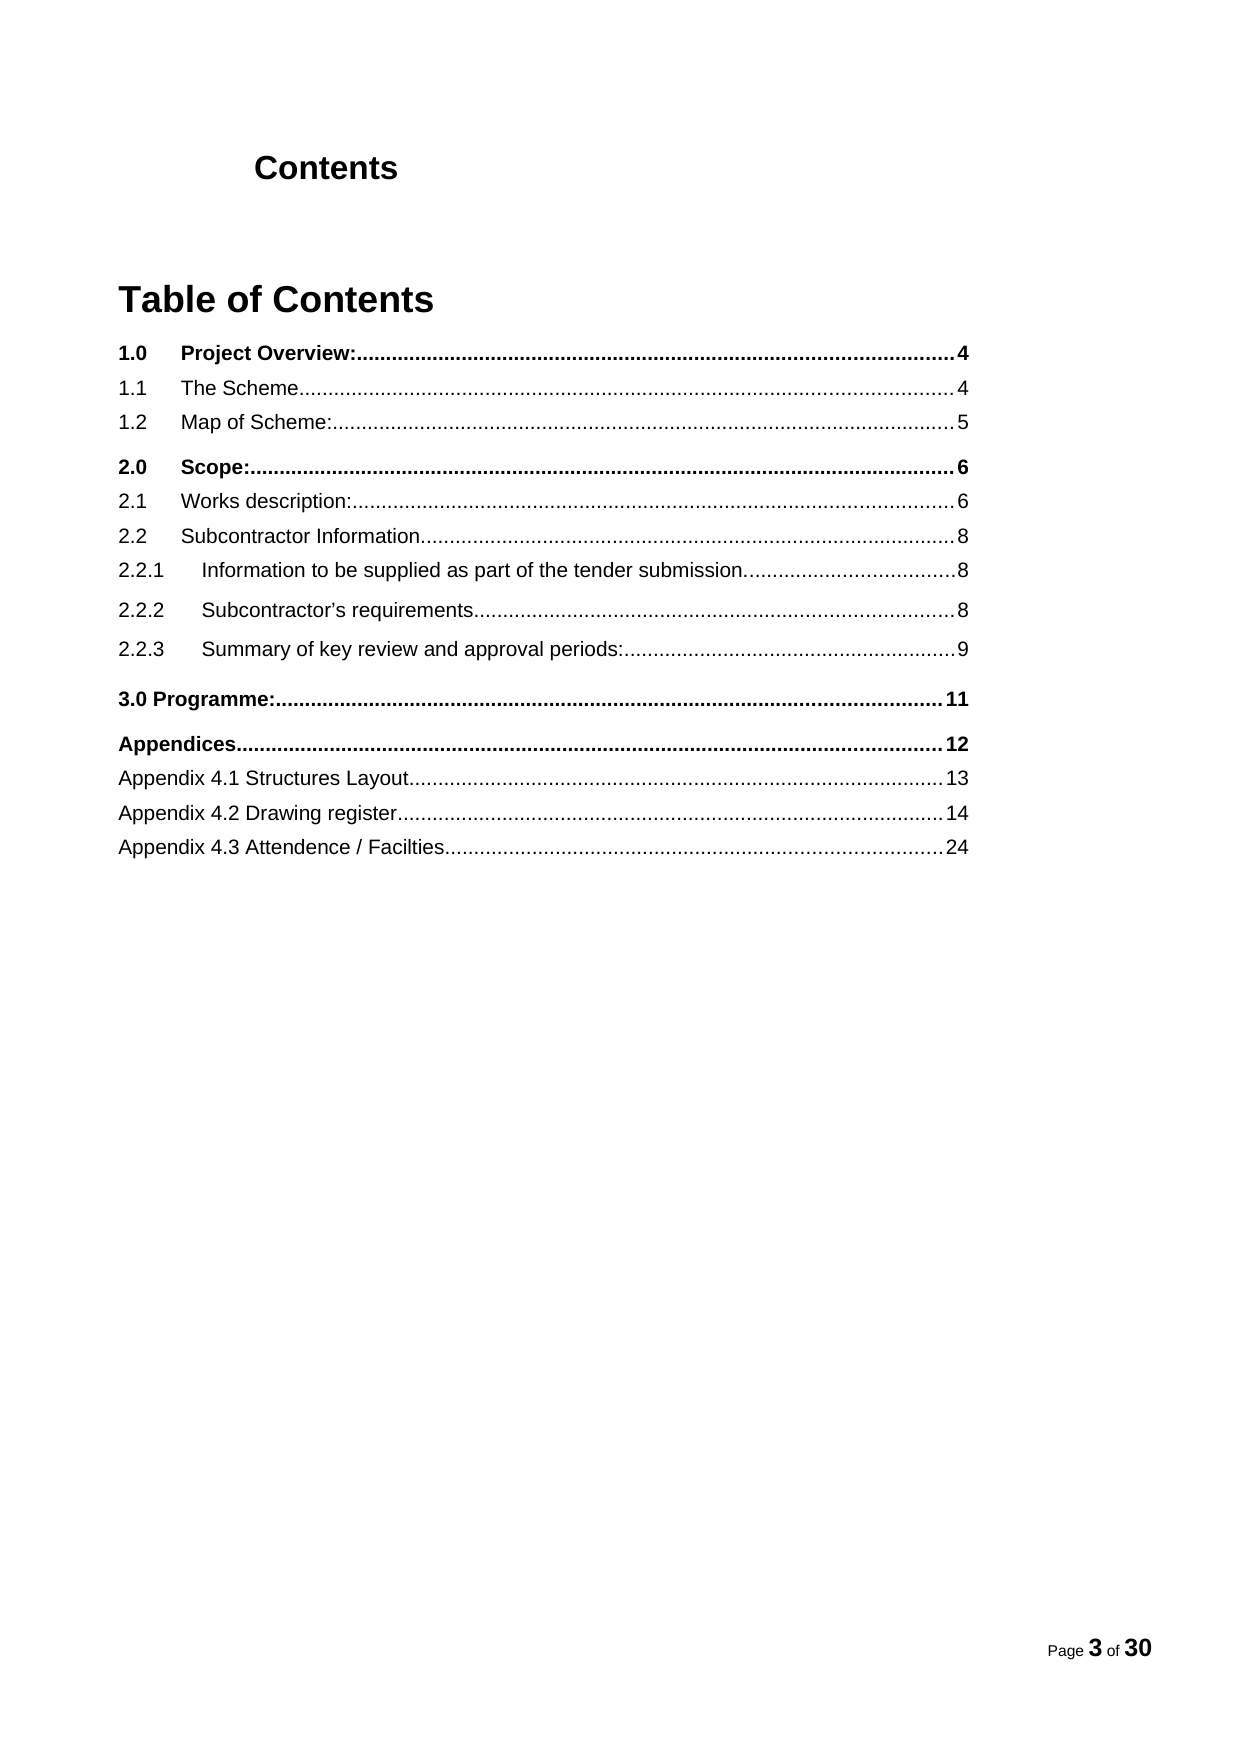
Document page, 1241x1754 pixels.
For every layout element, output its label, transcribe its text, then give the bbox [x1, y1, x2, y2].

text Contents [118, 148, 1152, 186]
